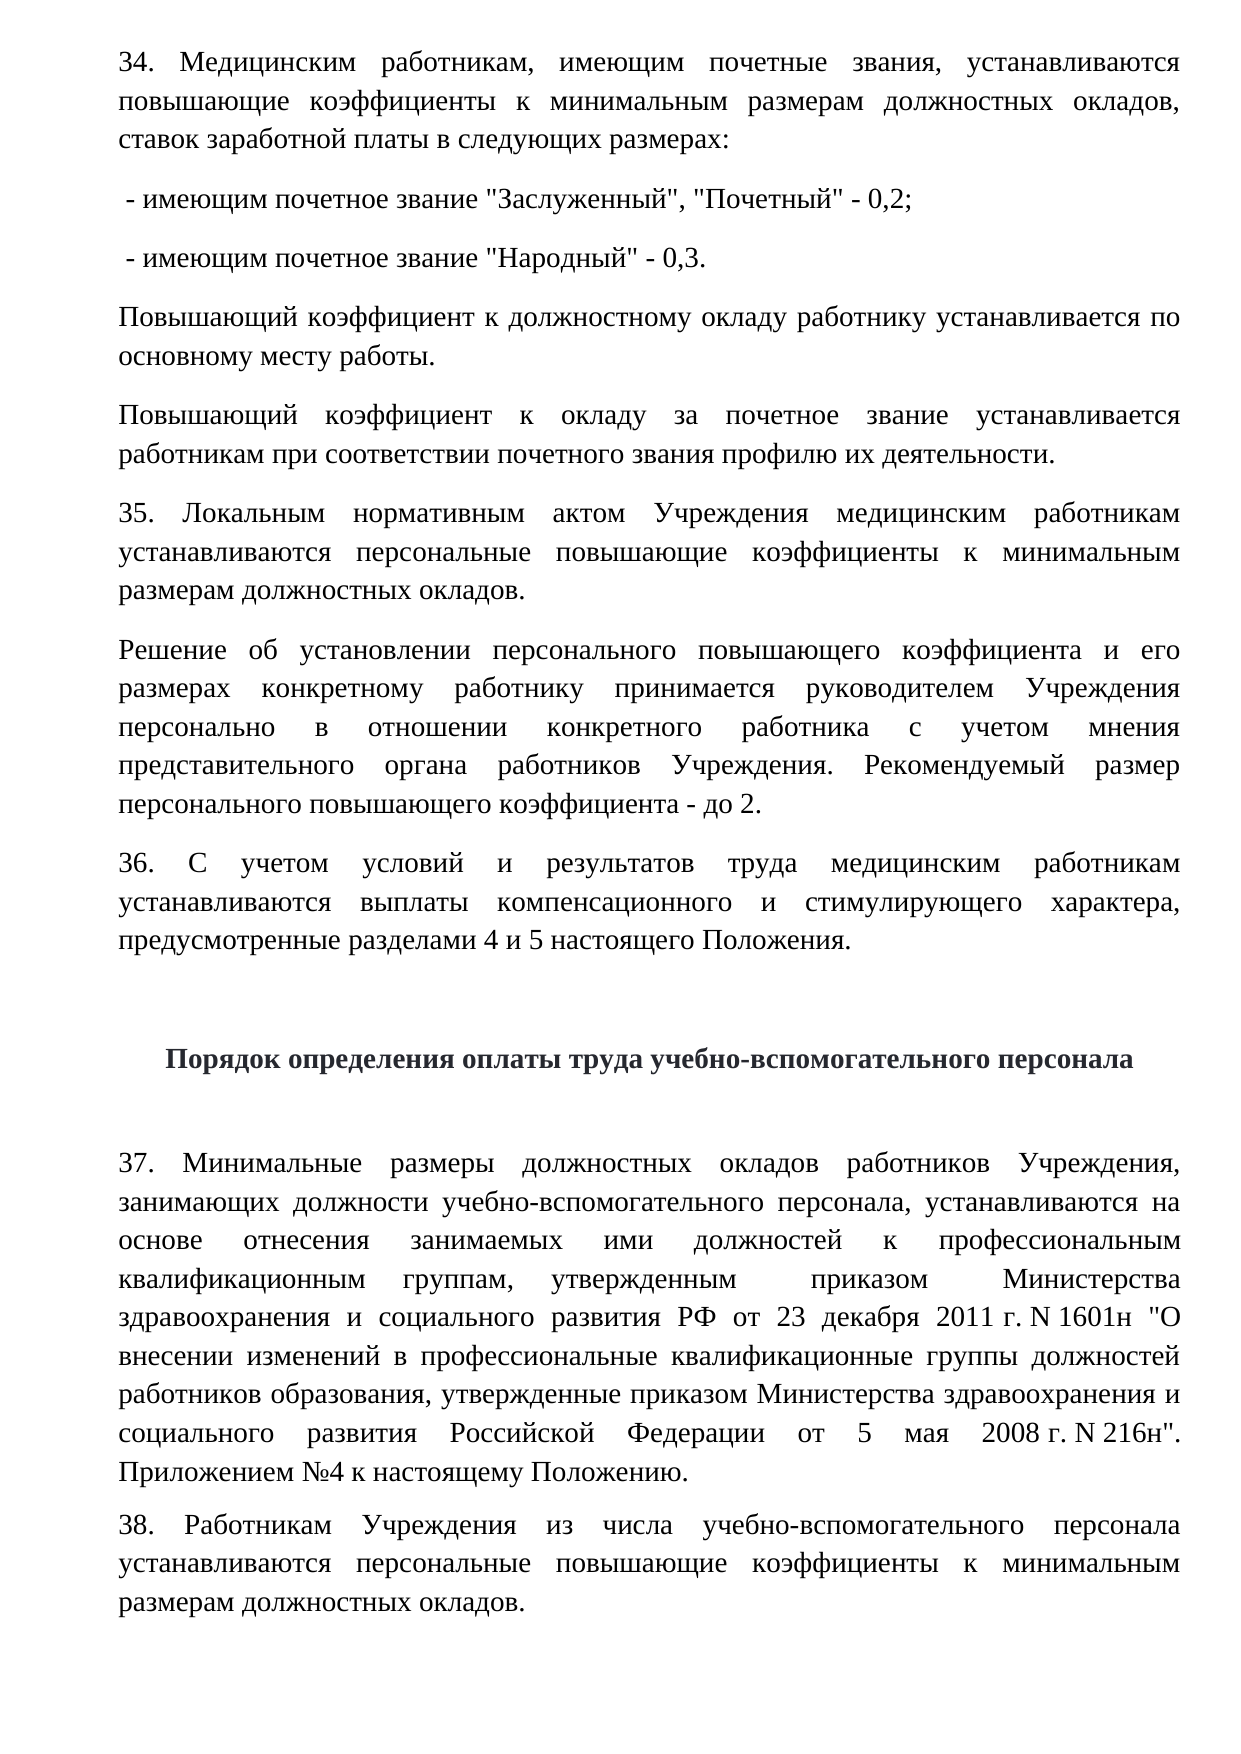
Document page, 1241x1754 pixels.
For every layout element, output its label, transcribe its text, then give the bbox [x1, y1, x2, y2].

text Решение об установлении персонального повышающего коэффициента и его размерах конкретному работнику принимается руководителем Учреждения персонально в отношении конкретного работника с учетом мнения представительного органа работников Учреждения. Рекомендуемый размер персонального повышающего коэффициента - до 2. [118, 632, 1181, 819]
text - имеющим почетное звание "Заслуженный", "Почетный" - 0,2; [118, 181, 1181, 214]
text Повышающий коэффициент к окладу за почетное звание устанавливается работникам при соответствии почетного звания профилю их деятельности. [118, 397, 1181, 469]
text Повышающий коэффициент к должностному окладу работнику устанавливается по основному месту работы. [118, 299, 1181, 372]
text 36. С учетом условий и результатов труда медицинским работникам устанавливаются выплаты компенсационного и стимулирующего характера, предусмотренные разделами 4 и 5 настоящего Положения. [118, 845, 1181, 956]
text 34. Медицинским работникам, имеющим почетные звания, устанавливаются повышающие коэффициенты к минимальным размерам должностных окладов, ставок заработной платы в следующих размерах: [118, 44, 1181, 155]
text 37. Минимальные размеры должностных окладов работников Учреждения, занимающих должности учебно-вспомогательного персонала, устанавливаются на основе отнесения занимаемых ими должностей к профессиональным квалификационным группам, утвержденным приказом Министерства здравоохранения и социального развития РФ от 23 декабря 2011 г. N 1601н "О внесении изменений в профессиональные квалификационные группы должностей работников образования, утвержденные приказом Министерства здравоохранения и социального развития Российской Федерации от 5 мая 2008 г. N 216н". Приложением №4 к настоящему Положению. [118, 1145, 1181, 1487]
text Порядок определения оплаты труда учебно-вспомогательного персонала [118, 1041, 1181, 1075]
text 38. Работникам Учреждения из числа учебно-вспомогательного персонала устанавливаются персональные повышающие коэффициенты к минимальным размерам должностных окладов. [118, 1507, 1181, 1617]
text - имеющим почетное звание "Народный" - 0,3. [118, 240, 1181, 274]
text 35. Локальным нормативным актом Учреждения медицинским работникам устанавливаются персональные повышающие коэффициенты к минимальным размерам должностных окладов. [118, 495, 1181, 606]
